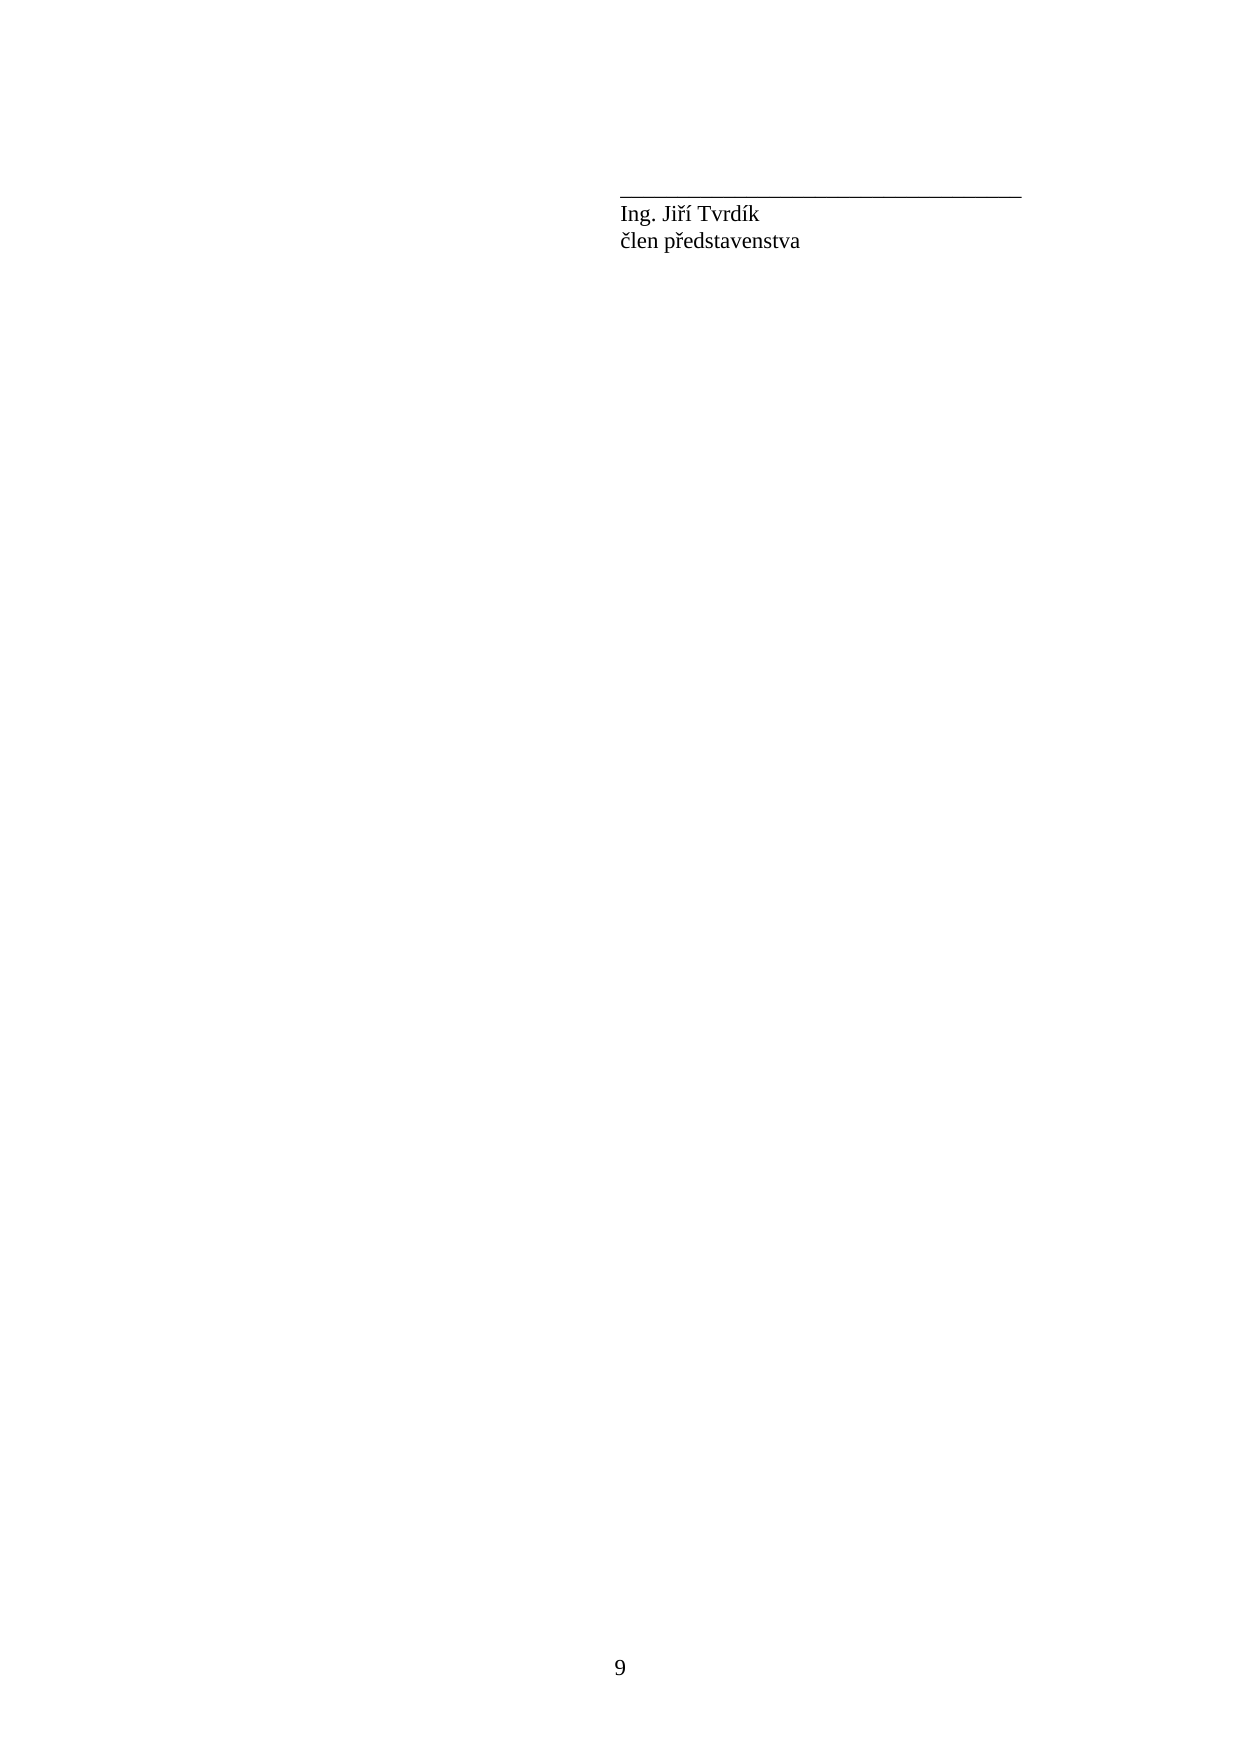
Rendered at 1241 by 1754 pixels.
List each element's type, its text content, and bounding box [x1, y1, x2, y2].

text ___________________________________ [148, 174, 1093, 200]
text člen představenstva [148, 227, 1093, 253]
text Ing. Jiří Tvrdík [148, 200, 1093, 227]
